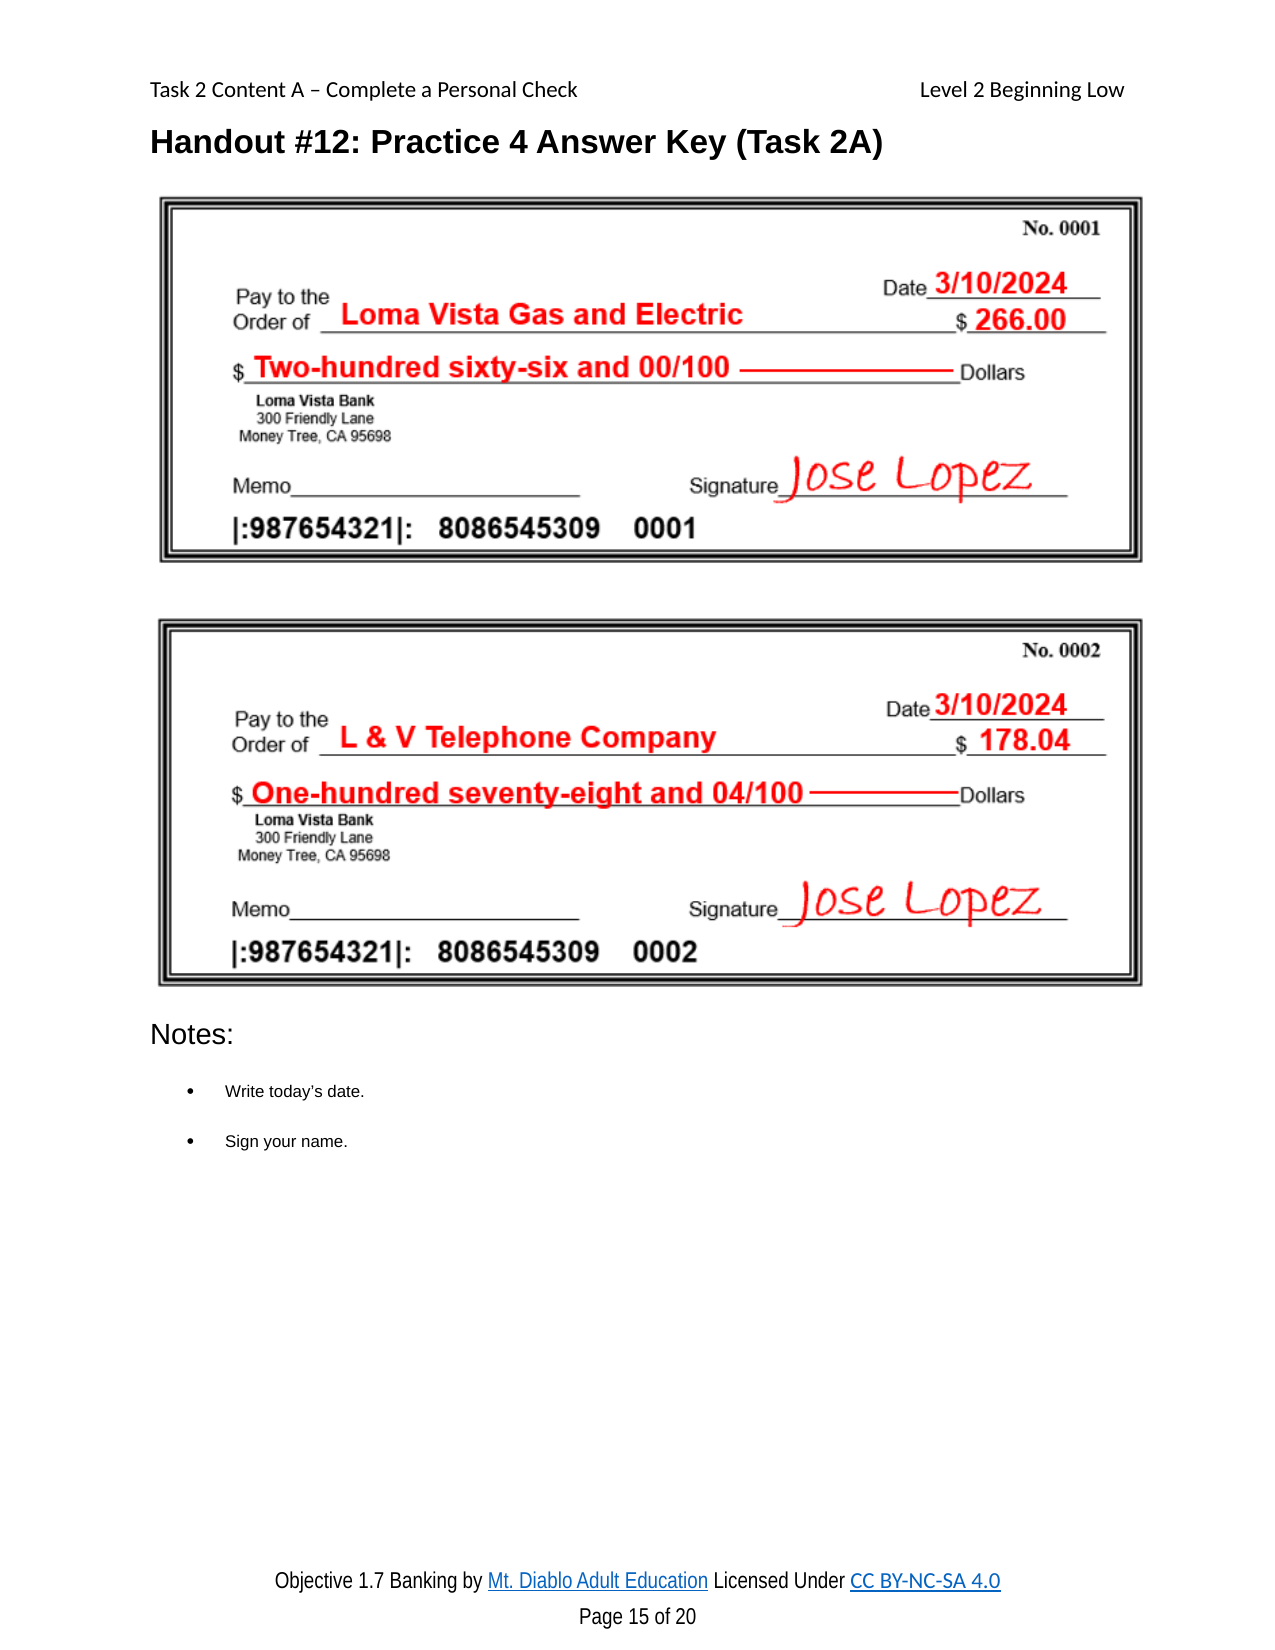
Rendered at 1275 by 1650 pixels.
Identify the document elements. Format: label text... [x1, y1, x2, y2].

list Sign your name. [187, 1118, 1125, 1151]
picture [150, 605, 1147, 987]
text Notes: [150, 1017, 1125, 1050]
picture [150, 188, 1147, 567]
list Write today’s date. [187, 1067, 1125, 1101]
subtitle Practice 4 Answer Key (Task 2A) [150, 122, 1125, 160]
